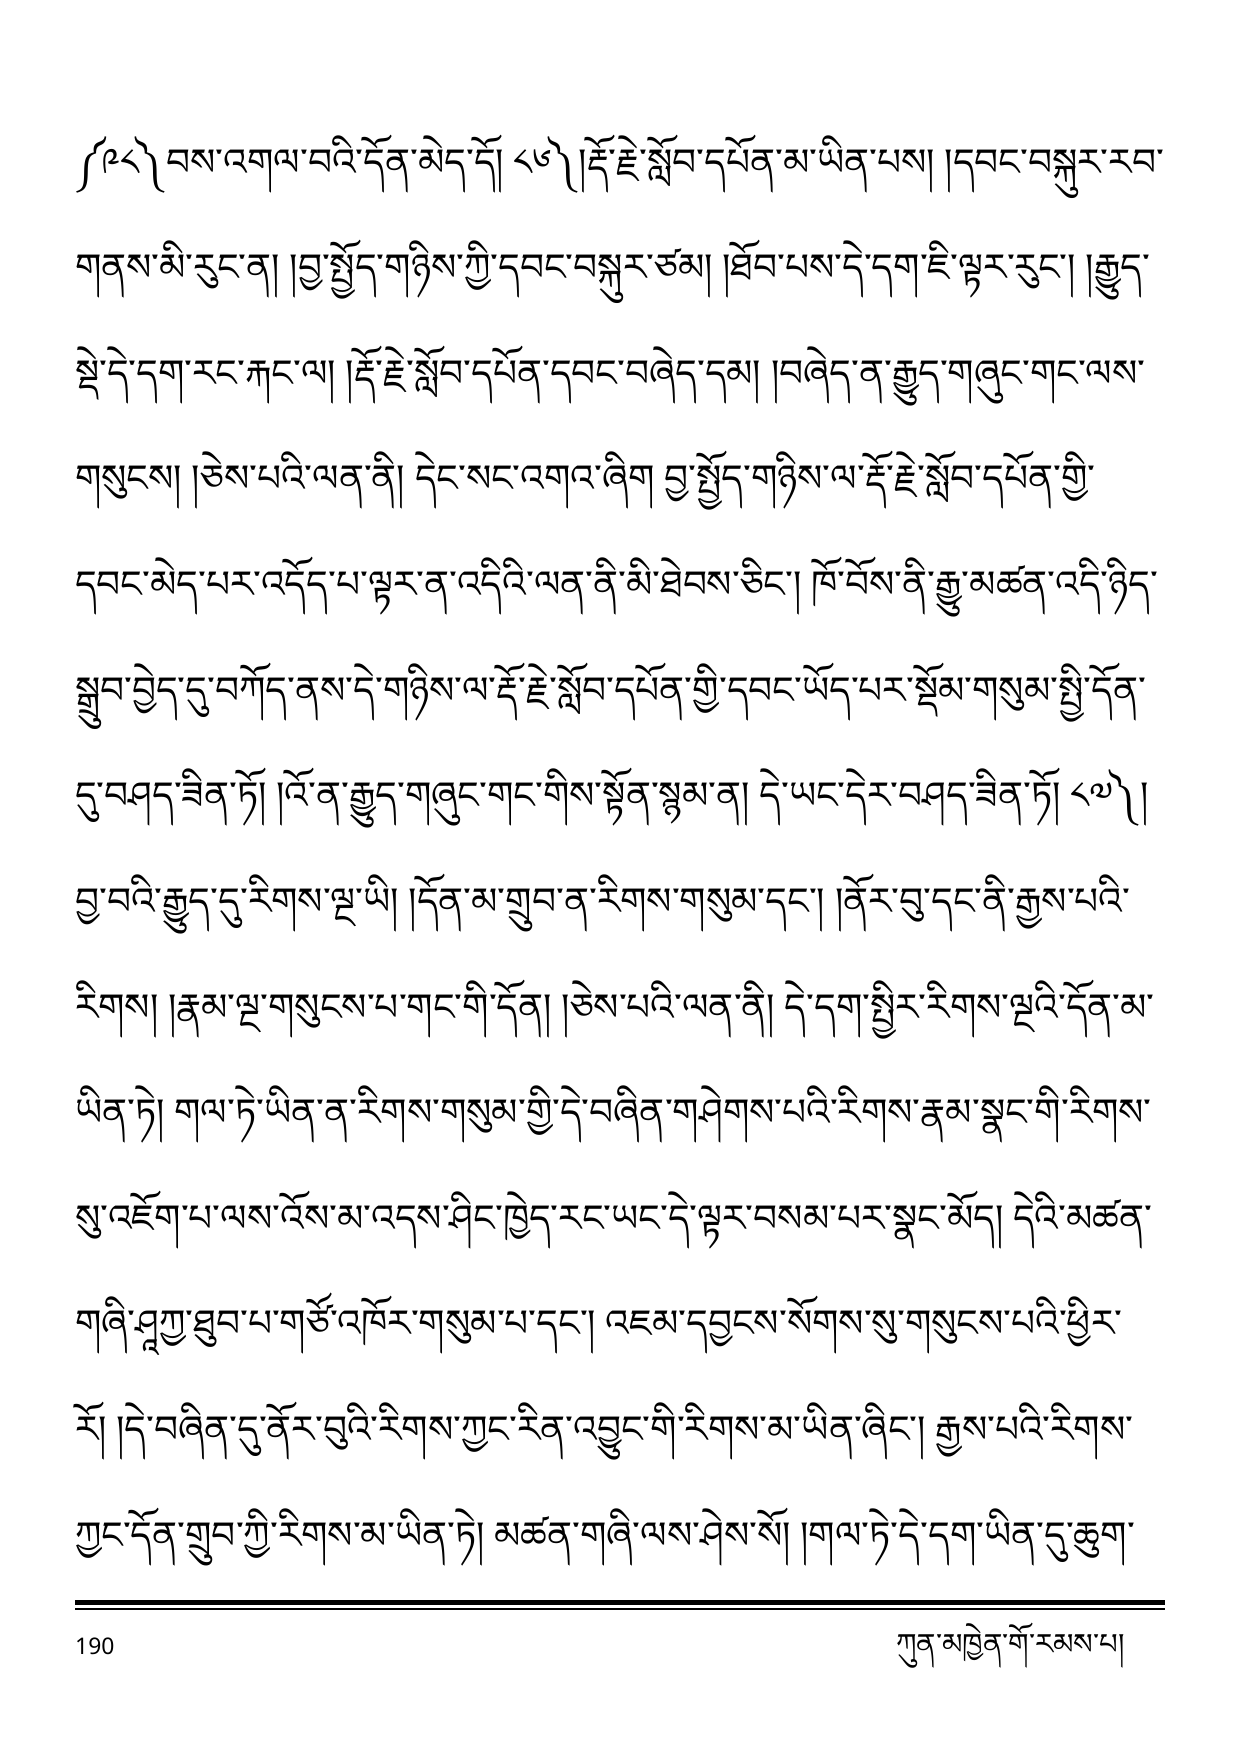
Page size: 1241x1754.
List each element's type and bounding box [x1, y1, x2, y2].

text [75, 120, 1165, 1599]
